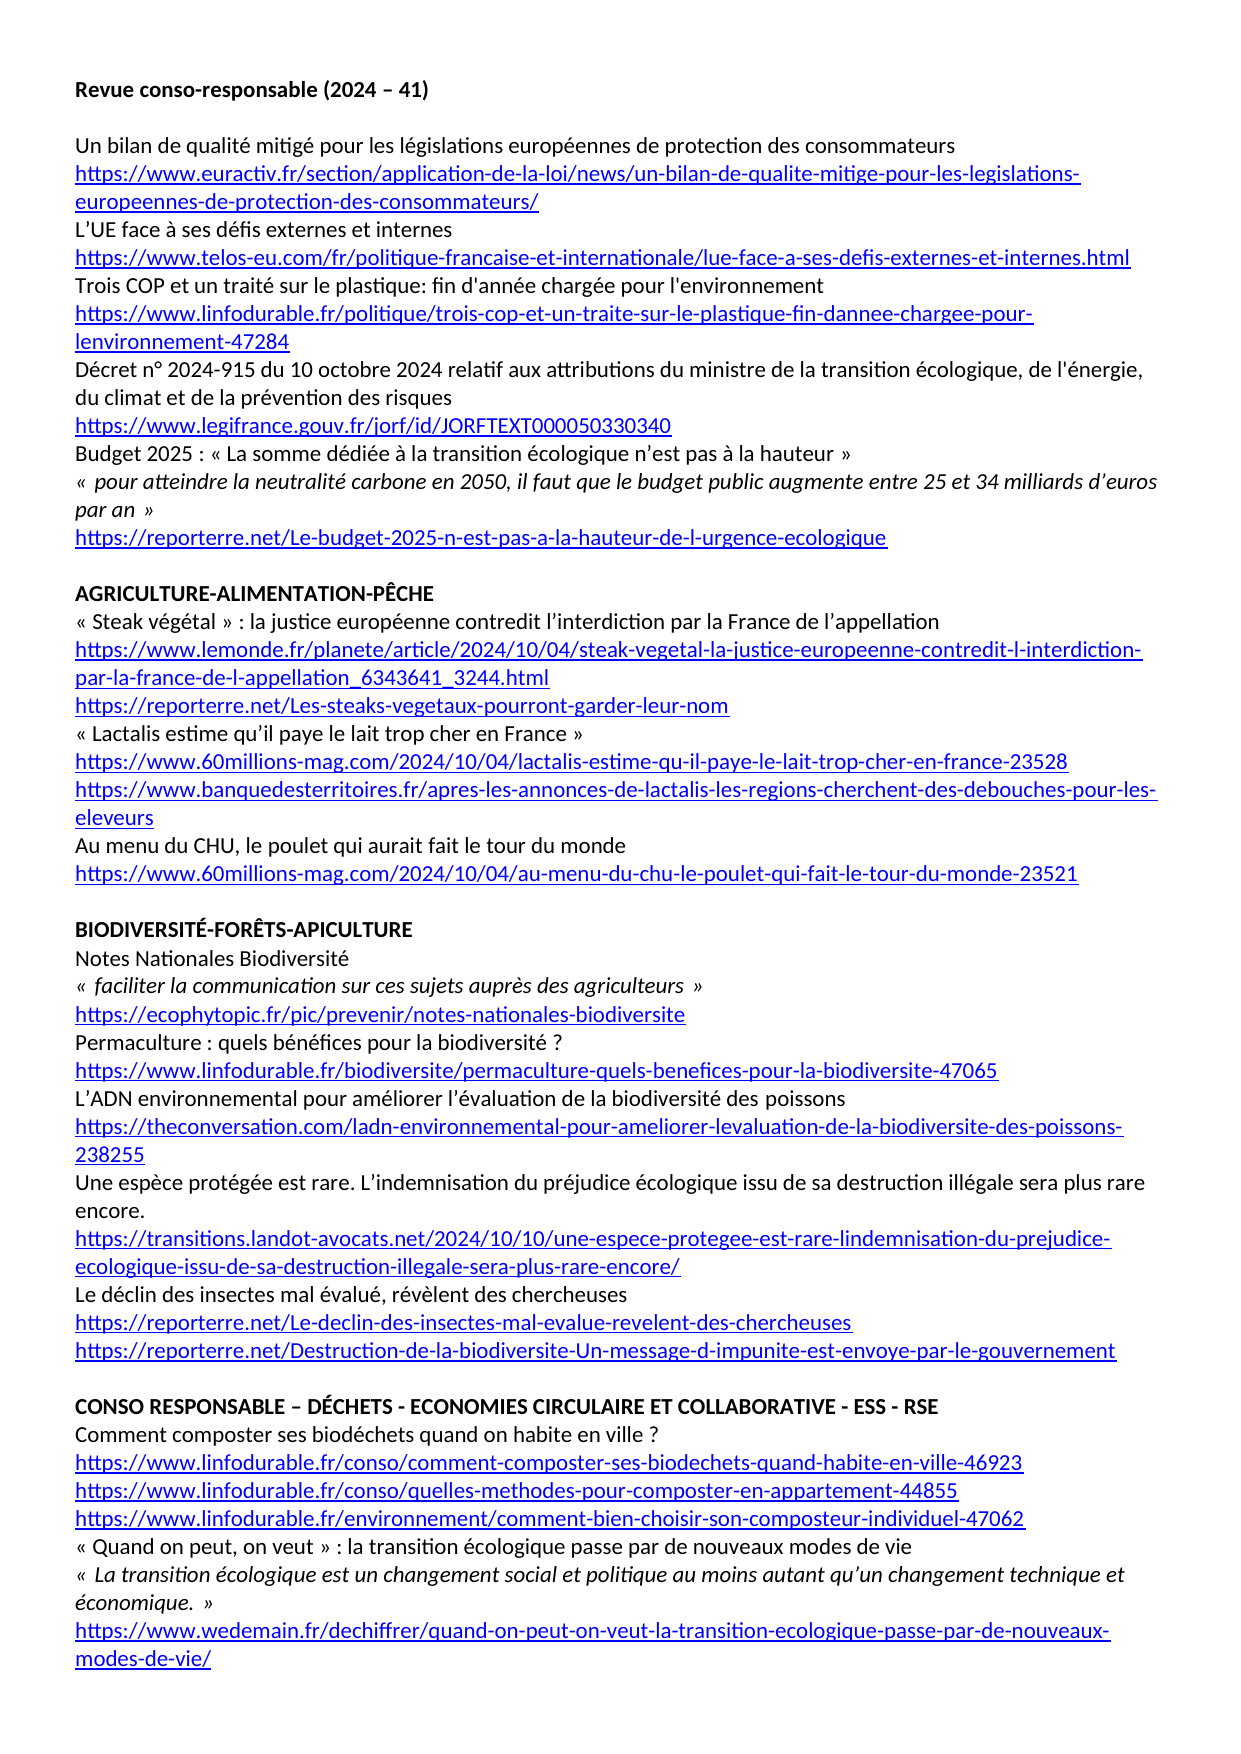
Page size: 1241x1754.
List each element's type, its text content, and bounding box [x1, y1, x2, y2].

text Comment composter ses biodéchets quand on habite en ville ? [75, 1420, 1165, 1448]
text L’UE face à ses défis externes et internes [75, 215, 1165, 243]
text Permaculture : quels bénéfices pour la biodiversité ? [75, 1028, 1165, 1056]
text https://www.banquedesterritoires.fr/apres-les-annonces-de-lactalis-les-regions-cherchent-des-debouches-pour-les-eleveurs [75, 776, 1165, 832]
text Budget 2025 : « La somme dédiée à la transition écologique n’est pas à la hauteur » [75, 439, 1165, 467]
text https://www.wedemain.fr/dechiffrer/quand-on-peut-on-veut-la-transition-ecologique-passe-par-de-nouveaux-modes-de-vie/ [75, 1616, 1165, 1672]
text « La transition écologique est un changement social et politique au moins autant qu’un changement technique et économique. » [75, 1560, 1165, 1616]
text https://www.linfodurable.fr/environnement/comment-bien-choisir-son-composteur-individuel-47062 [75, 1504, 1165, 1532]
text Un bilan de qualité mitigé pour les législations européennes de protection des consommateurs [75, 131, 1165, 159]
text https://reporterre.net/Le-budget-2025-n-est-pas-a-la-hauteur-de-l-urgence-ecologique [75, 523, 1165, 551]
text https://www.60millions-mag.com/2024/10/04/au-menu-du-chu-le-poulet-qui-fait-le-tour-du-monde-23521 [75, 859, 1165, 888]
text Le déclin des insectes mal évalué, révèlent des chercheuses [75, 1280, 1165, 1308]
text « Lactalis estime qu’il paye le lait trop cher en France » [75, 719, 1165, 747]
text Trois COP et un traité sur le plastique: fin d'année chargée pour l'environnement [75, 271, 1165, 299]
text https://www.legifrance.gouv.fr/jorf/id/JORFTEXT000050330340 [75, 411, 1165, 439]
text « pour atteindre la neutralité carbone en 2050, il faut que le budget public augmente entre 25 et 34 milliards d’euros par an » [75, 467, 1165, 523]
text https://theconversation.com/ladn-environnemental-pour-ameliorer-levaluation-de-la-biodiversite-des-poissons-238255 [75, 1112, 1165, 1168]
text https://reporterre.net/Le-declin-des-insectes-mal-evalue-revelent-des-chercheuses [75, 1308, 1165, 1336]
text L’ADN environnemental pour améliorer l’évaluation de la biodiversité des poissons [75, 1084, 1165, 1112]
text AGRICULTURE-ALIMENTATION-PÊCHE [75, 579, 1165, 607]
text Notes Nationales Biodiversité [75, 944, 1165, 972]
text https://ecophytopic.fr/pic/prevenir/notes-nationales-biodiversite [75, 1000, 1165, 1028]
text Décret n° 2024-915 du 10 octobre 2024 relatif aux attributions du ministre de la transition écologique, de l'énergie, du climat et de la prévention des risques [75, 355, 1165, 411]
text Une espèce protégée est rare. L’indemnisation du préjudice écologique issu de sa destruction illégale sera plus rare encore. [75, 1168, 1165, 1224]
text https://www.linfodurable.fr/politique/trois-cop-et-un-traite-sur-le-plastique-fin-dannee-chargee-pour-lenvironnement-47284 [75, 299, 1165, 355]
text https://www.telos-eu.com/fr/politique-francaise-et-internationale/lue-face-a-ses-defis-externes-et-internes.html [75, 243, 1165, 271]
text https://www.linfodurable.fr/conso/quelles-methodes-pour-composter-en-appartement-44855 [75, 1476, 1165, 1504]
text https://www.euractiv.fr/section/application-de-la-loi/news/un-bilan-de-qualite-mitige-pour-les-legislations-europeennes-de-protection-des-consommateurs/ [75, 159, 1165, 215]
text https://reporterre.net/Les-steaks-vegetaux-pourront-garder-leur-nom [75, 691, 1165, 719]
text https://reporterre.net/Destruction-de-la-biodiversite-Un-message-d-impunite-est-envoye-par-le-gouvernement [75, 1336, 1165, 1364]
text https://transitions.landot-avocats.net/2024/10/10/une-espece-protegee-est-rare-lindemnisation-du-prejudice-ecologique-issu-de-sa-destruction-illegale-sera-plus-rare-encore/ [75, 1224, 1165, 1280]
text Au menu du CHU, le poulet qui aurait fait le tour du monde [75, 832, 1165, 859]
text https://www.lemonde.fr/planete/article/2024/10/04/steak-vegetal-la-justice-europeenne-contredit-l-interdiction-par-la-france-de-l-appellation_6343641_3244.html [75, 635, 1165, 691]
text « faciliter la communication sur ces sujets auprès des agriculteurs » [75, 972, 1165, 1000]
text « Steak végétal » : la justice européenne contredit l’interdiction par la France de l’appellation [75, 607, 1165, 635]
text https://www.linfodurable.fr/biodiversite/permaculture-quels-benefices-pour-la-biodiversite-47065 [75, 1056, 1165, 1084]
text https://www.60millions-mag.com/2024/10/04/lactalis-estime-qu-il-paye-le-lait-trop-cher-en-france-23528 [75, 747, 1165, 776]
text https://www.linfodurable.fr/conso/comment-composter-ses-biodechets-quand-habite-en-ville-46923 [75, 1448, 1165, 1476]
text BIODIVERSITÉ-FORÊTS-APICULTURE [75, 916, 1165, 944]
text Revue conso-responsable (2024 – 41) [75, 75, 1165, 103]
text CONSO RESPONSABLE – DÉCHETS - ECONOMIES CIRCULAIRE ET COLLABORATIVE - ESS - RSE [75, 1392, 1165, 1420]
text « Quand on peut, on veut » : la transition écologique passe par de nouveaux modes de vie [75, 1532, 1165, 1560]
